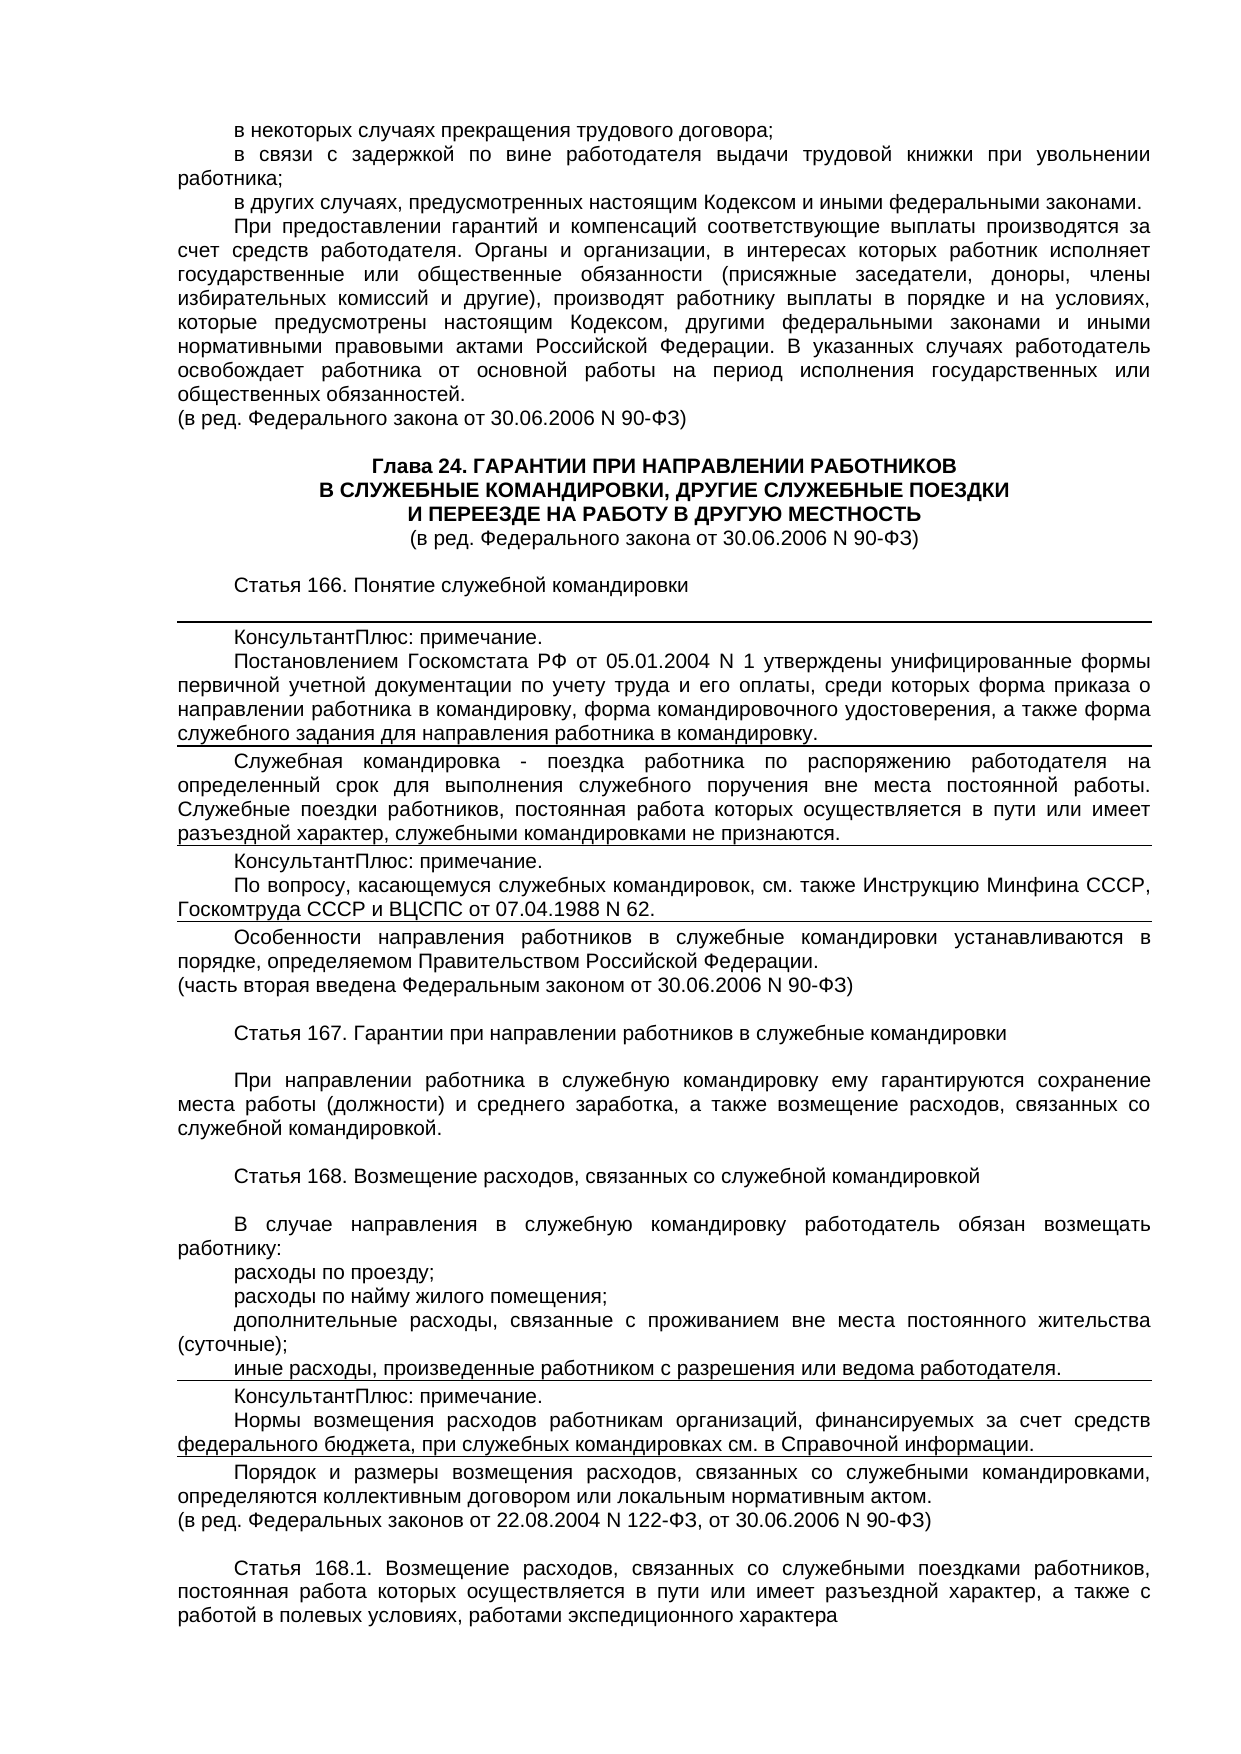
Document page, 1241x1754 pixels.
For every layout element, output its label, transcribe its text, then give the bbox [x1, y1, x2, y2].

title В СЛУЖЕБНЫЕ КОМАНДИРОВКИ, ДРУГИЕ СЛУЖЕБНЫЕ ПОЕЗДКИ [177, 477, 1152, 501]
text Порядок и размеры возмещения расходов, связанных со служебными командировками, определяются коллективным договором или локальным нормативным актом. [177, 1459, 1152, 1507]
text (в ред. Федерального закона от 30.06.2006 N 90-ФЗ) [177, 406, 1152, 429]
text При предоставлении гарантий и компенсаций соответствующие выплаты производятся за счет средств работодателя. Органы и организации, в интересах которых работник исполняет государственные или общественные обязанности (присяжные заседатели, доноры, члены избирательных комиссий и другие), производят работнику выплаты в порядке и на условиях, которые предусмотрены настоящим Кодексом, другими федеральными законами и иными нормативными правовыми актами Российской Федерации. В указанных случаях работодатель освобождает работника от основной работы на период исполнения государственных или общественных обязанностей. [177, 214, 1152, 406]
text расходы по проезду; [177, 1260, 1152, 1284]
title Глава 24. ГАРАНТИИ ПРИ НАПРАВЛЕНИИ РАБОТНИКОВ [177, 453, 1152, 477]
text КонсультантПлюс: примечание. [177, 849, 1152, 873]
text (часть вторая введена Федеральным законом от 30.06.2006 N 90-ФЗ) [177, 972, 1152, 996]
title И ПЕРЕЕЗДЕ НА РАБОТУ В ДРУГУЮ МЕСТНОСТЬ [177, 501, 1152, 525]
text в связи с задержкой по вине работодателя выдачи трудовой книжки при увольнении работника; [177, 142, 1152, 190]
text Постановлением Госкомстата РФ от 05.01.2004 N 1 утверждены унифицированные формы первичной учетной документации по учету труда и его оплаты, среди которых форма приказа о направлении работника в командировку, форма командировочного удостоверения, а также форма служебного задания для направления работника в командировку. [177, 649, 1152, 745]
text Нормы возмещения расходов работникам организаций, финансируемых за счет средств федерального бюджета, при служебных командировках см. в Справочной информации. [177, 1408, 1152, 1456]
text (в ред. Федеральных законов от 22.08.2004 N 122-ФЗ, от 30.06.2006 N 90-ФЗ) [177, 1507, 1152, 1531]
text При направлении работника в служебную командировку ему гарантируются сохранение места работы (должности) и среднего заработка, а также возмещение расходов, связанных со служебной командировкой. [177, 1068, 1152, 1140]
text дополнительные расходы, связанные с проживанием вне места постоянного жительства (суточные); [177, 1308, 1152, 1356]
text Статья 168.1. Возмещение расходов, связанных со служебными поездками работников, постоянная работа которых осуществляется в пути или имеет разъездной характер, а также с работой в полевых условиях, работами экспедиционного характера [177, 1555, 1152, 1627]
text Статья 166. Понятие служебной командировки [177, 573, 1152, 597]
text иные расходы, произведенные работником с разрешения или ведома работодателя. [177, 1356, 1152, 1380]
text Статья 167. Гарантии при направлении работников в служебные командировки [177, 1020, 1152, 1044]
text КонсультантПлюс: примечание. [177, 1384, 1152, 1408]
text в некоторых случаях прекращения трудового договора; [177, 118, 1152, 142]
text в других случаях, предусмотренных настоящим Кодексом и иными федеральными законами. [177, 190, 1152, 214]
text В случае направления в служебную командировку работодатель обязан возмещать работнику: [177, 1212, 1152, 1260]
text (в ред. Федерального закона от 30.06.2006 N 90-ФЗ) [177, 525, 1152, 549]
text расходы по найму жилого помещения; [177, 1284, 1152, 1308]
text КонсультантПлюс: примечание. [177, 625, 1152, 649]
text По вопросу, касающемуся служебных командировок, см. также Инструкцию Минфина СССР, Госкомтруда СССР и ВЦСПС от 07.04.1988 N 62. [177, 873, 1152, 921]
text Служебная командировка - поездка работника по распоряжению работодателя на определенный срок для выполнения служебного поручения вне места постоянной работы. Служебные поездки работников, постоянная работа которых осуществляется в пути или имеет разъездной характер, служебными командировками не признаются. [177, 749, 1152, 845]
text Статья 168. Возмещение расходов, связанных со служебной командировкой [177, 1164, 1152, 1188]
text Особенности направления работников в служебные командировки устанавливаются в порядке, определяемом Правительством Российской Федерации. [177, 924, 1152, 972]
